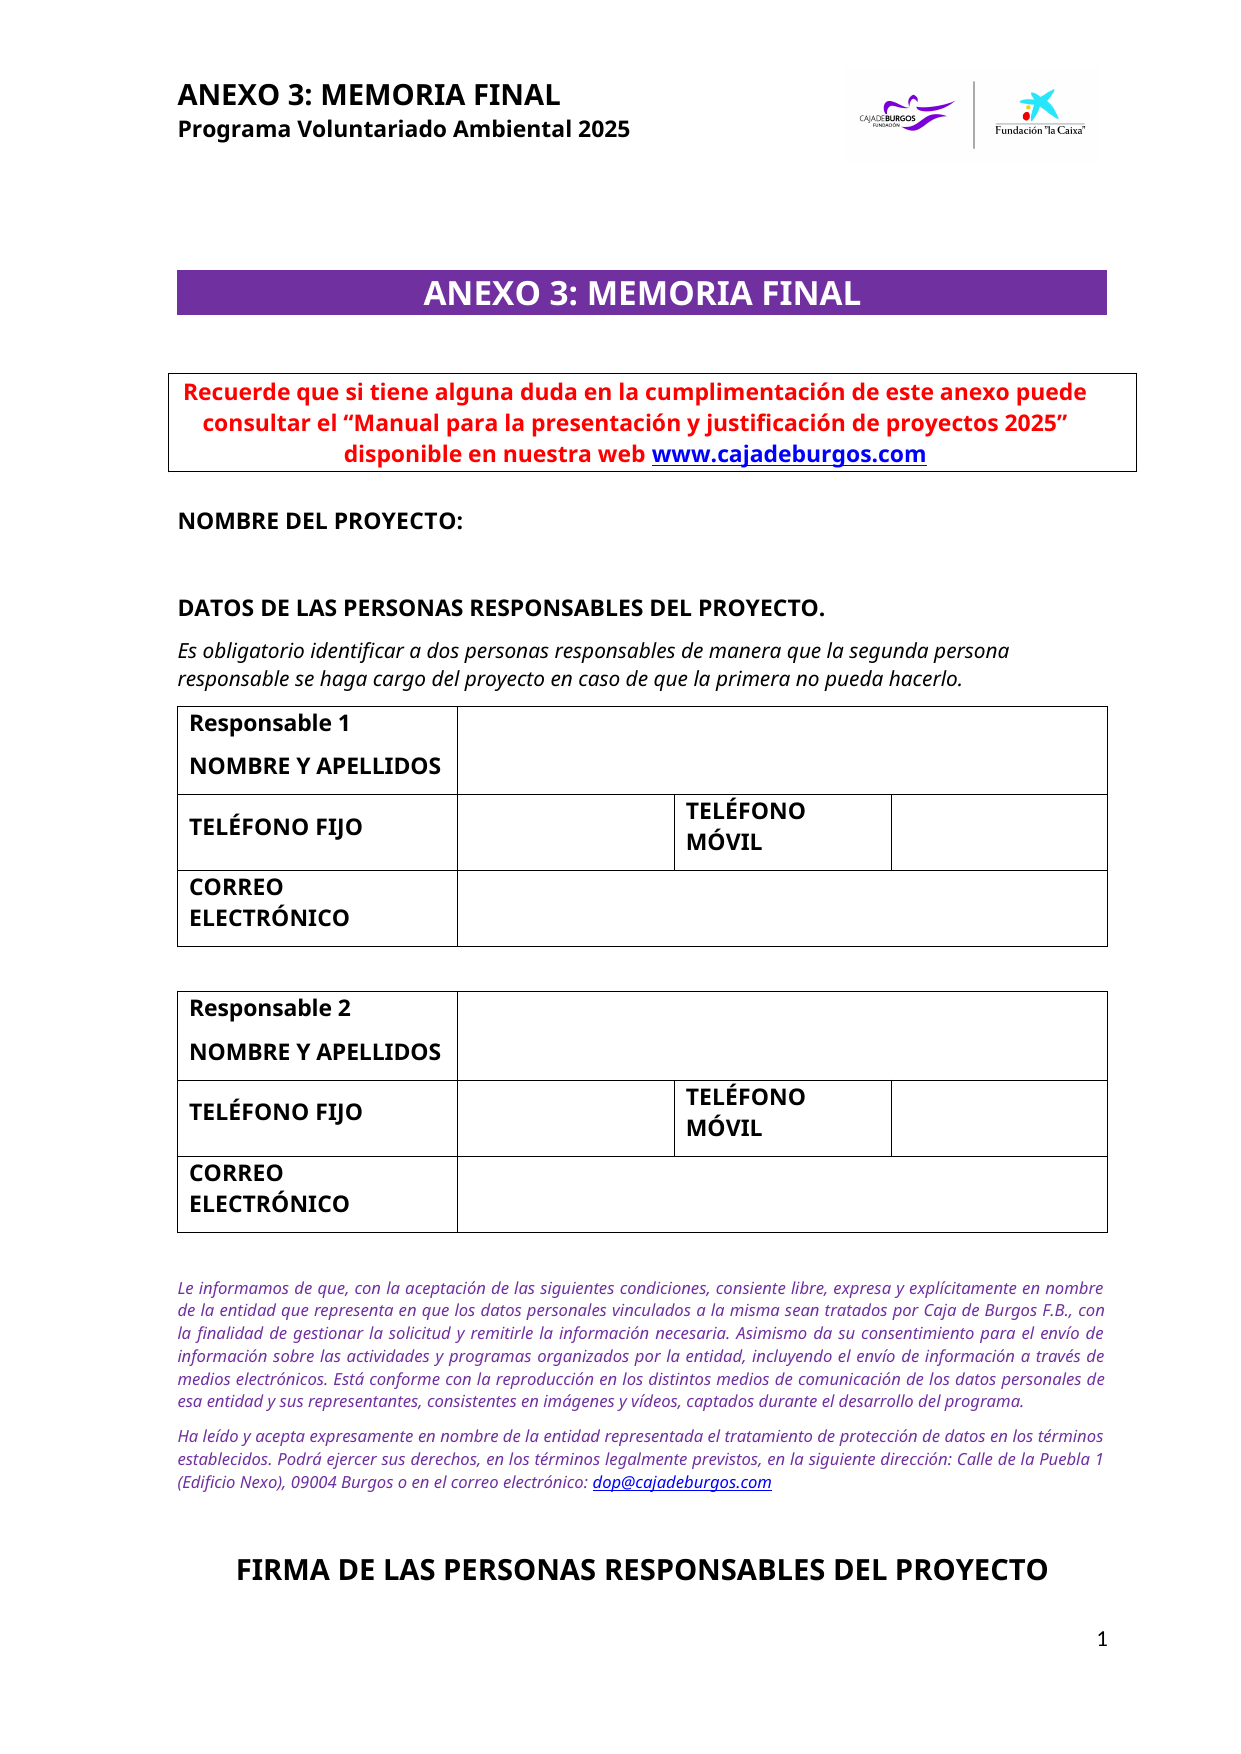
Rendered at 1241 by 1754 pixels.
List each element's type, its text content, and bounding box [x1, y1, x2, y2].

table_cell CORREO ELECTRÓNICO [178, 871, 457, 946]
text Ha leído y acepta expresamente en nombre de la entidad representada el tratamiento de protección de datos en los términos establecidos. Podrá ejercer sus derechos, en los términos legalmente previstos, en la siguiente dirección: Calle de la Puebla 1 (Edificio Nexo), 09004 Burgos o en el correo electrónico: dop@cajadeburgos.com [177, 1425, 1107, 1493]
table_header Responsable 2 NOMBRE Y APELLIDOS [178, 992, 457, 1079]
text Es obligatorio identificar a dos personas responsables de manera que la segunda persona responsable se haga cargo del proyecto en caso de que la primera no pueda hacerlo. [177, 636, 1107, 693]
table_cell [892, 1081, 1107, 1156]
list Recuerde que si tiene alguna duda en la cumplimentación de este anexo puede consultar el “Manual para la presentación y justificación de proyectos 2025” disponible en nuestra web www.cajadeburgos.com [169, 374, 1136, 471]
table_cell TELÉFONO MÓVIL [675, 795, 891, 870]
table_cell TELÉFONO FIJO [178, 1081, 457, 1156]
text Le informamos de que, con la aceptación de las siguientes condiciones, consiente libre, expresa y explícitamente en nombre de la entidad que representa en que los datos personales vinculados a la misma sean tratados por Caja de Burgos F.B., con la finalidad de gestionar la solicitud y remitirle la información necesaria. Asimismo da su consentimiento para el envío de información sobre las actividades y programas organizados por la entidad, incluyendo el envío de información a través de medios electrónicos. Está conforme con la reproducción en los distintos medios de comunicación de los datos personales de esa entidad y sus representantes, consistentes en imágenes y vídeos, captados durante el desarrollo del programa. [177, 1276, 1107, 1413]
table_cell CORREO ELECTRÓNICO [178, 1157, 457, 1232]
text NOMBRE DEL PROYECTO: [177, 505, 1107, 536]
table_cell TELÉFONO MÓVIL [675, 1081, 891, 1156]
table_cell [892, 795, 1107, 870]
table_cell TELÉFONO FIJO [178, 795, 457, 870]
picture [843, 67, 1102, 163]
text FIRMA DE LAS PERSONAS RESPONSABLES DEL PROYECTO [177, 1549, 1107, 1589]
table_cell [458, 1157, 1107, 1232]
table_cell [458, 795, 674, 870]
text DATOS DE LAS PERSONAS RESPONSABLES DEL PROYECTO. [177, 592, 1107, 624]
table_header [458, 992, 1107, 1079]
table_cell [458, 871, 1107, 946]
subtitle ANEXO 3: MEMORIA FINAL [177, 270, 1107, 315]
table_cell [458, 1081, 674, 1156]
table_header [458, 707, 1107, 794]
table_header Responsable 1 NOMBRE Y APELLIDOS [178, 707, 457, 794]
